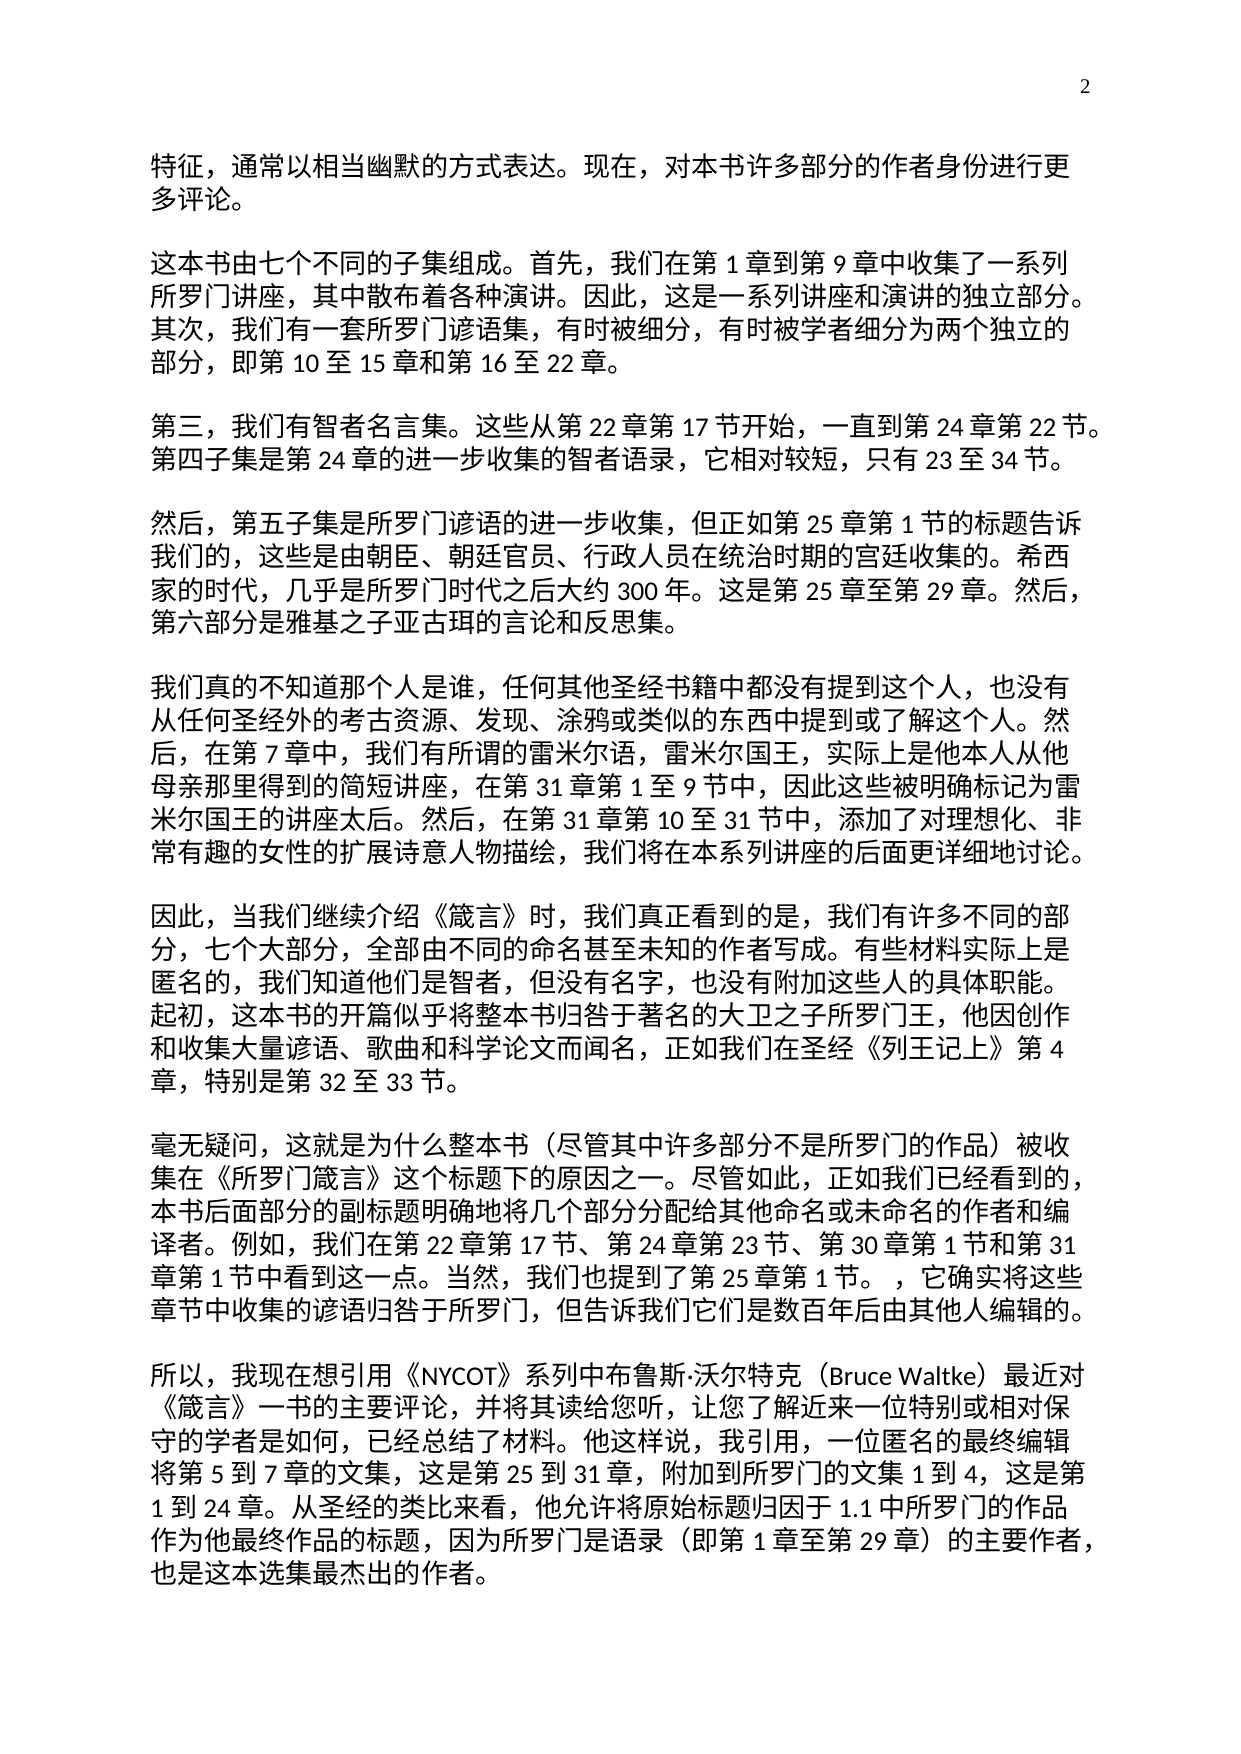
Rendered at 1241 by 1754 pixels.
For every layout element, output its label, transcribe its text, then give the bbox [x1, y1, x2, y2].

text 所以，我现在想引用《NYCOT》系列中布鲁斯·沃尔特克（Bruce Waltke）最近对《箴言》一书的主要评论，并将其读给您听，让您了解近来一位特别或相对保守的学者是如何，已经总结了材料。他这样说，我引用，一位匿名的最终编辑将第 5 到 7 章的文集，这是第 25 到 31 章，附加到所罗门的文集 1 到 4，这是第 1 到 24 章。从圣经的类比来看，他允许将原始标题归因于1.1 中所罗门的作品作为他最终作品的标题，因为所罗门是语录（即第 1 章至第 29 章）的主要作者，也是这本选集最杰出的作者。 [150, 1359, 1090, 1590]
text 这本书由七个不同的子集组成。首先，我们在第 1 章到第 9 章中收集了一系列所罗门讲座，其中散布着各种演讲。因此，这是一系列讲座和演讲的独立部分。其次，我们有一套所罗门谚语集，有时被细分，有时被学者细分为两个独立的部分，即第 10 至 15 章和第 16 至 22 章。 [150, 247, 1090, 379]
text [150, 150, 1090, 216]
text 然后，第五子集是所罗门谚语的进一步收集，但正如第 25 章第 1 节的标题告诉我们的，这些是由朝臣、朝廷官员、行政人员在统治时期的宫廷收集的。希西家的时代，几乎是所罗门时代之后大约 300 年。这是第 25 章至第 29 章。然后，第六部分是雅基之子亚古珥的言论和反思集。 [150, 508, 1090, 640]
text 毫无疑问，这就是为什么整本书（尽管其中许多部分不是所罗门的作品）被收集在《所罗门箴言》这个标题下的原因之一。尽管如此，正如我们已经看到的，本书后面部分的副标题明确地将几个部分分配给其他命名或未命名的作者和编译者。例如，我们在第22章第17节、第24章第23节、第30章第1节和第31章第1节中看到这一点。当然，我们也提到了第25章第1节。 ，它确实将这些章节中收集的谚语归咎于所罗门，但告诉我们它们是数百年后由其他人编辑的。 [150, 1129, 1090, 1327]
text 因此，当我们继续介绍《箴言》时，我们真正看到的是，我们有许多不同的部分，七个大部分，全部由不同的命名甚至未知的作者写成。有些材料实际上是匿名的，我们知道他们是智者，但没有名字，也没有附加这些人的具体职能。起初，这本书的开篇似乎将整本书归咎于著名的大卫之子所罗门王，他因创作和收集大量谚语、歌曲和科学论文而闻名，正如我们在圣经《列王记上》第 4 章，特别是第 32 至 33 节。 [150, 900, 1090, 1098]
text 第三，我们有智者名言集。这些从第22章第17节开始，一直到第24章第22节。第四子集是第24章的进一步收集的智者语录，它相对较短，只有23至34节。 [150, 410, 1090, 476]
text 我们真的不知道那个人是谁，任何其他圣经书籍中都没有提到这个人，也没有从任何圣经外的考古资源、发现、涂鸦或类似的东西中提到或了解这个人。然后，在第 7 章中，我们有所谓的雷米尔语，雷米尔国王，实际上是他本人从他母亲那里得到的简短讲座，在第 31 章第 1 至 9 节中，因此这些被明确标记为雷米尔国王的讲座太后。然后，在第 31 章第 10 至 31 节中，添加了对理想化、非常有趣的女性的扩展诗意人物描绘，我们将在本系列讲座的后面更详细地讨论。 [150, 671, 1090, 869]
